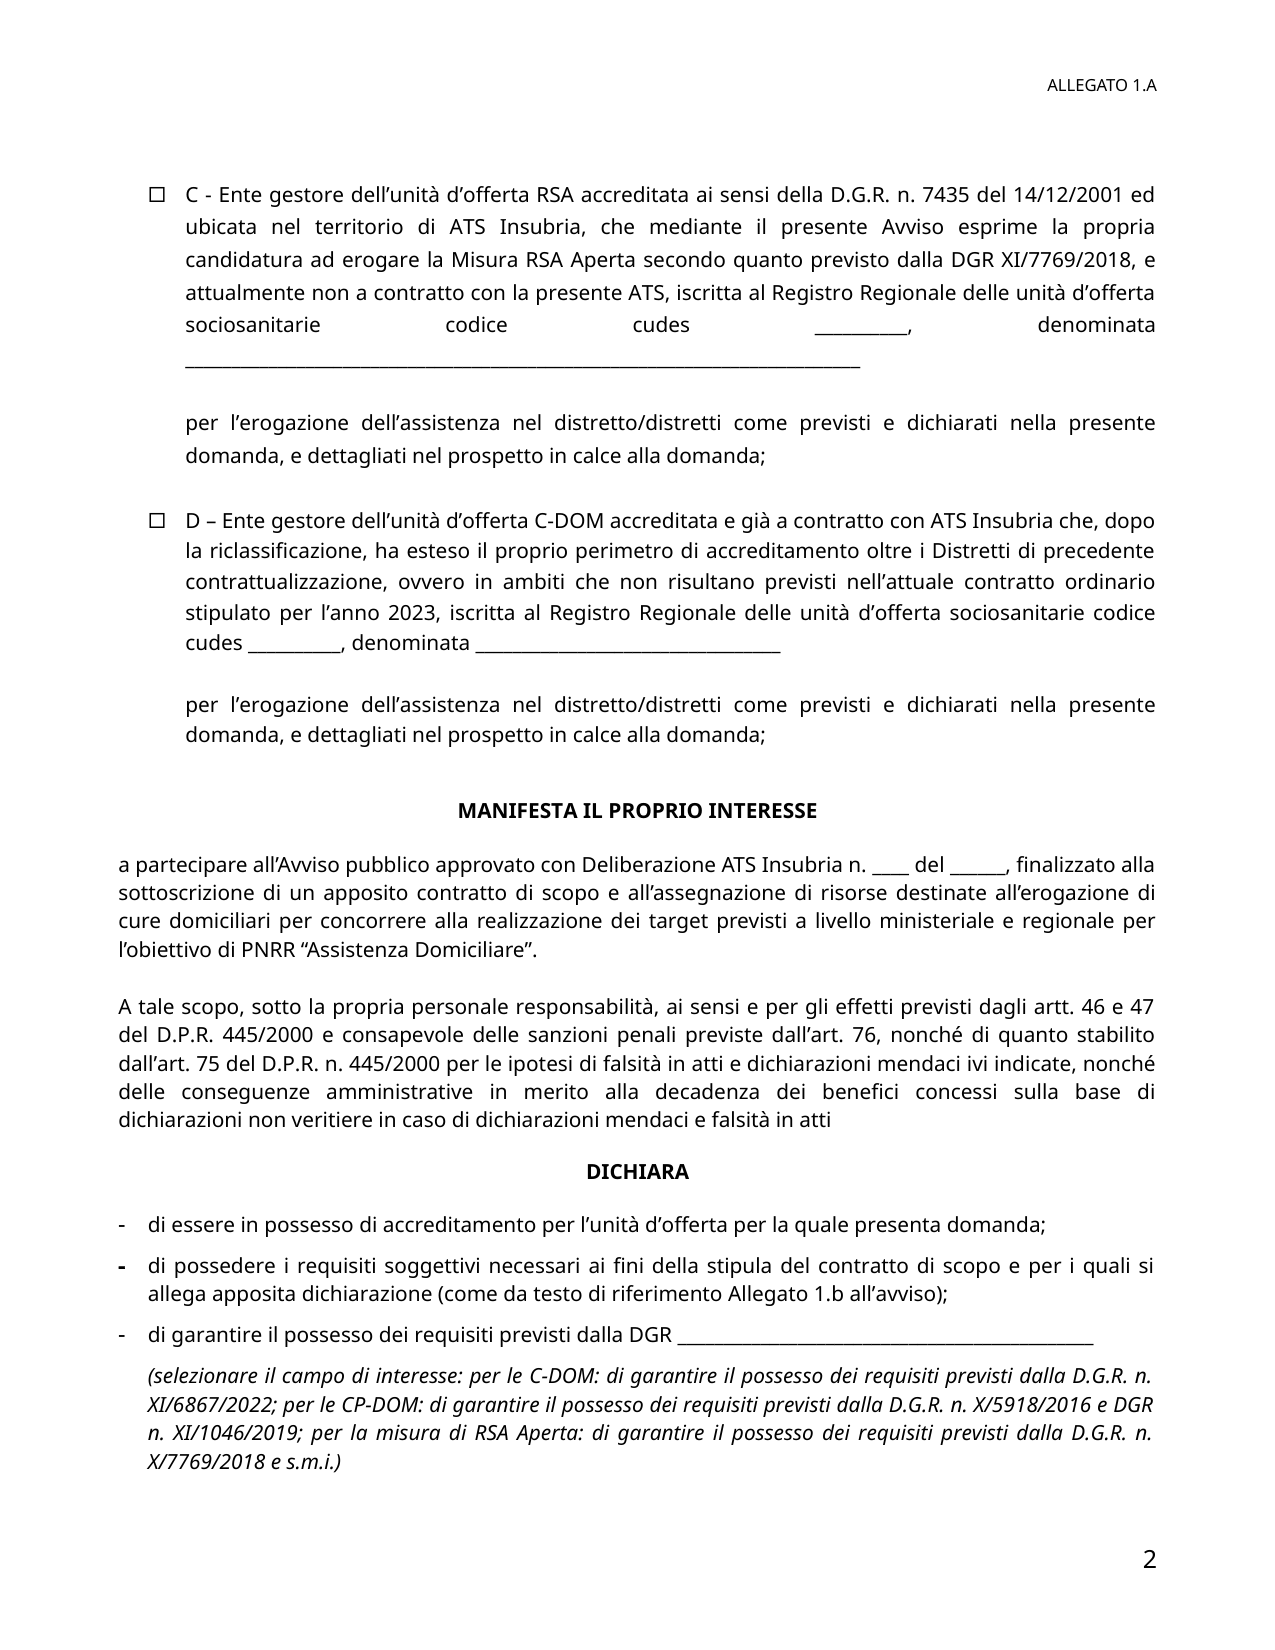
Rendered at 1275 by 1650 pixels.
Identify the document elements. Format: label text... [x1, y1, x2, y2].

list di garantire il possesso dei requisiti previsti dalla DGR _____________________________________________ [118, 1321, 1157, 1349]
text A tale scopo, sotto la propria personale responsabilità, ai sensi e per gli effetti previsti dagli artt. 46 e 47 del D.P.R. 445/2000 e consapevole delle sanzioni penali previste dall’art. 76, nonché di quanto stabilito dall’art. 75 del D.P.R. n. 445/2000 per le ipotesi di falsità in atti e dichiarazioni mendaci ivi indicate, nonché delle conseguenze amministrative in merito alla decadenza dei benefici concessi sulla base di dichiarazioni non veritiere in caso di dichiarazioni mendaci e falsità in atti [118, 992, 1157, 1134]
list D – Ente gestore dell’unità d’offerta C-DOM accreditata e già a contratto con ATS Insubria che, dopo la riclassificazione, ha esteso il proprio perimetro di accreditamento oltre i Distretti di precedente contrattualizzazione, ovvero in ambiti che non risultano previsti nell’attuale contratto ordinario stipulato per l’anno 2023, iscritta al Registro Regionale delle unità d’offerta sociosanitarie codice cudes __________, denominata _________________________________ [148, 506, 1157, 657]
text MANIFESTA IL PROPRIO INTERESSE [118, 796, 1157, 825]
list C - Ente gestore dell’unità d’offerta RSA accreditata ai sensi della D.G.R. n. 7435 del 14/12/2001 ed ubicata nel territorio di ATS Insubria, che mediante il presente Avviso esprime la propria candidatura ad erogare la Misura RSA Aperta secondo quanto previsto dalla DGR XI/7769/2018, e attualmente non a contratto con la presente ATS, iscritta al Registro Regionale delle unità d’offerta sociosanitarie codice cudes __________, denominata _________________________________________________________________________ [148, 180, 1157, 371]
list di essere in possesso di accreditamento per l’unità d’offerta per la quale presenta domanda; [118, 1210, 1157, 1239]
list di possedere i requisiti soggettivi necessari ai fini della stipula del contratto di scopo e per i quali si allega apposita dichiarazione (come da testo di riferimento Allegato 1.b all’avviso); [118, 1251, 1157, 1308]
text a partecipare all’Avviso pubblico approvato con Deliberazione ATS Insubria n. ____ del ______, finalizzato alla sottoscrizione di un apposito contratto di scopo e all’assegnazione di risorse destinate all’erogazione di cure domiciliari per concorrere alla realizzazione dei target previsti a livello ministeriale e regionale per l’obiettivo di PNRR “Assistenza Domiciliare”. [118, 850, 1157, 963]
text (selezionare il campo di interesse: per le C-DOM: di garantire il possesso dei requisiti previsti dalla D.G.R. n. XI/6867/2022; per le CP-DOM: di garantire il possesso dei requisiti previsti dalla D.G.R. n. X/5918/2016 e DGR n. XI/1046/2019; per la misura di RSA Aperta: di garantire il possesso dei requisiti previsti dalla D.G.R. n. X/7769/2018 e s.m.i.) [148, 1361, 1157, 1475]
text DICHIARA [118, 1157, 1157, 1185]
